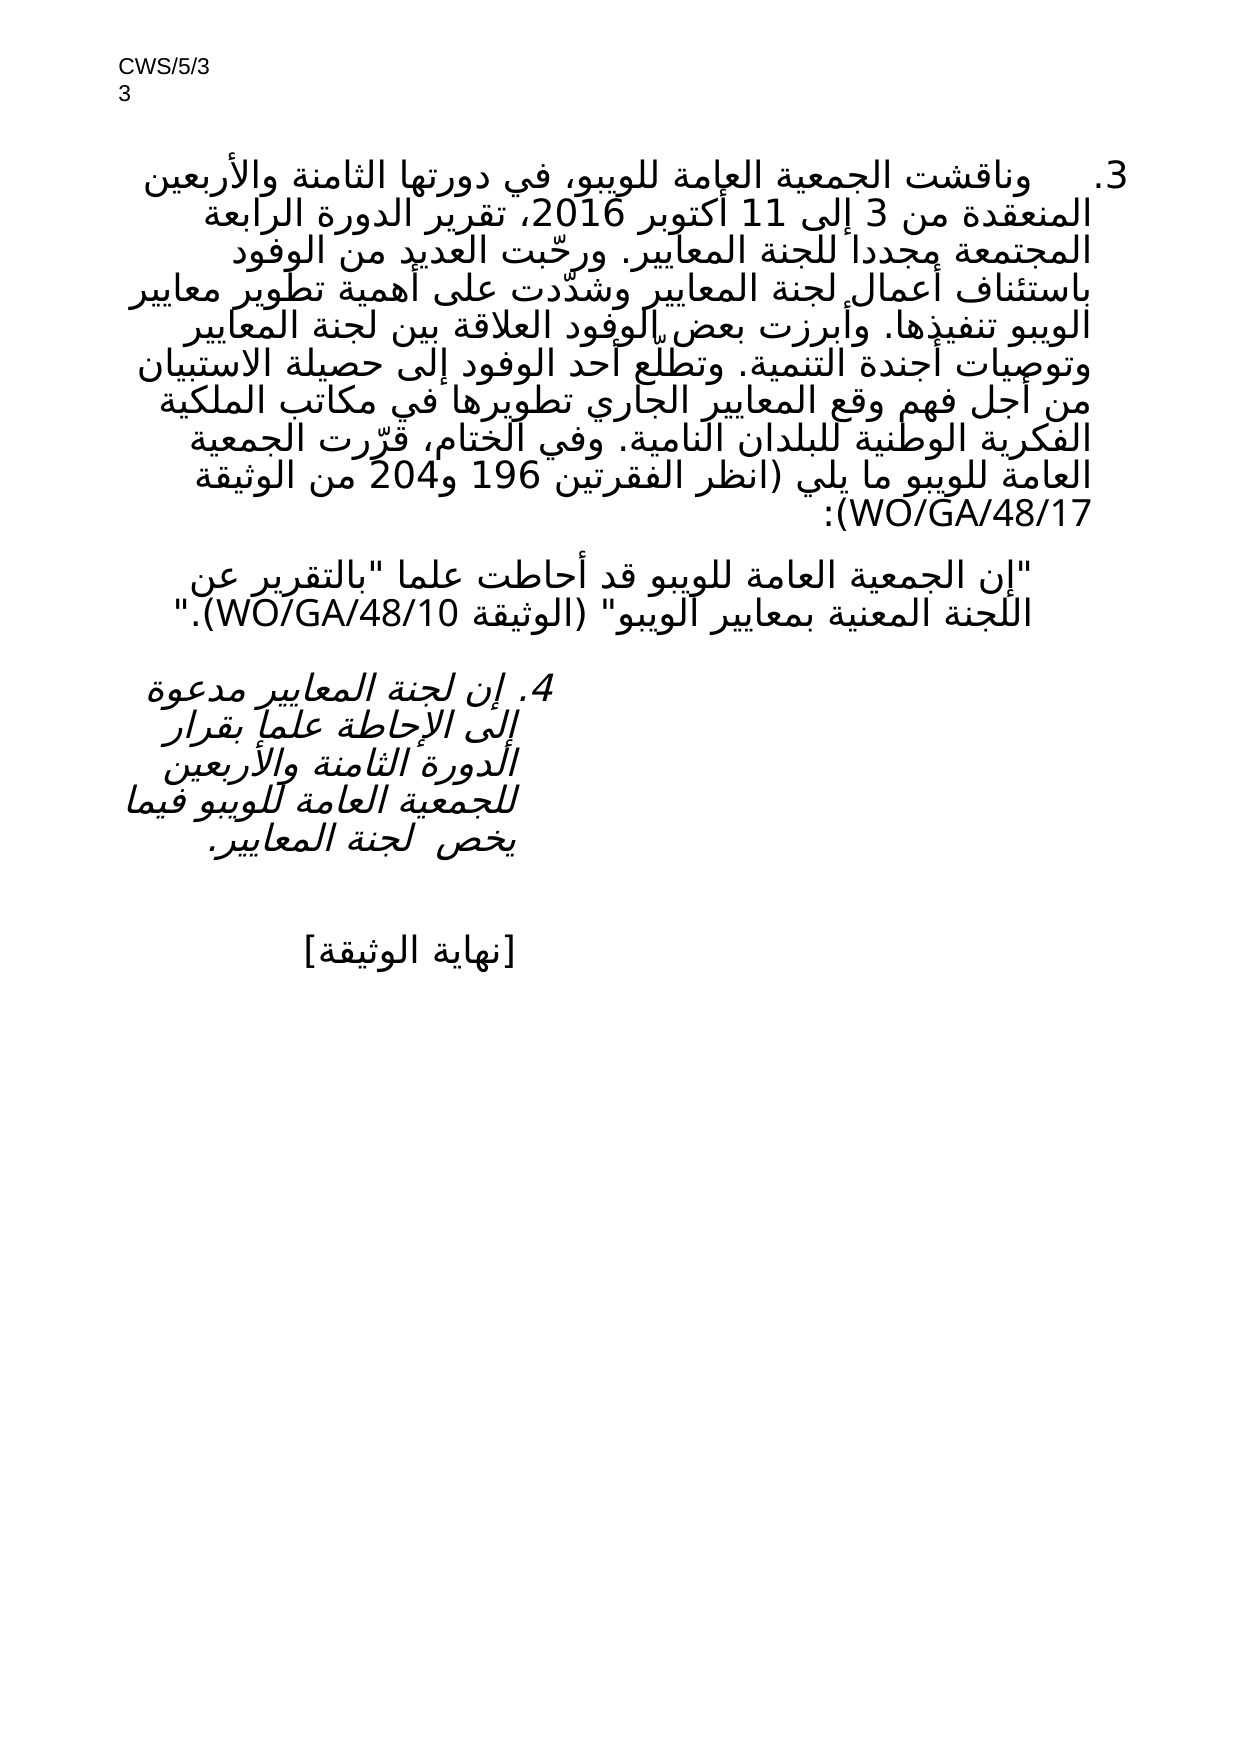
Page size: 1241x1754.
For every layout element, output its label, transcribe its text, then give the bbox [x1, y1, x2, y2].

text إن لجنة المعايير مدعوة إلى الإحاطة علما بقرار الدورة الثامنة والأربعين للجمعية العامة للويبو فيما يخص لجنة المعايير. [118, 671, 516, 858]
text وناقشت الجمعية العامة للويبو، في دورتها الثامنة والأربعين المنعقدة من 3 إلى 11 أكتوبر 2016، تقرير الدورة الرابعة المجتمعة مجددا للجنة المعايير. ورحّبت العديد من الوفود باستئناف أعمال لجنة المعايير وشدّدت على أهمية تطوير معايير الويبو تنفيذها. وأبرزت بعض الوفود العلاقة بين لجنة المعايير وتوصيات أجندة التنمية. وتطلّع أحد الوفود إلى حصيلة الاستبيان من أجل فهم وقع المعايير الجاري تطويرها في مكاتب الملكية الفكرية الوطنية للبلدان النامية. وفي الختام، قرّرت الجمعية العامة للويبو ما يلي (انظر الفقرتين 196 و204 من الوثيقة WO/GA/48/17): [118, 158, 1092, 533]
text [نهاية الوثيقة] [118, 933, 516, 971]
list "إن الجمعية العامة للويبو قد أحاطت علما "بالتقرير عن اللجنة المعنية بمعايير الويبو" (الوثيقة WO/GA/48/10)." [118, 558, 1033, 633]
